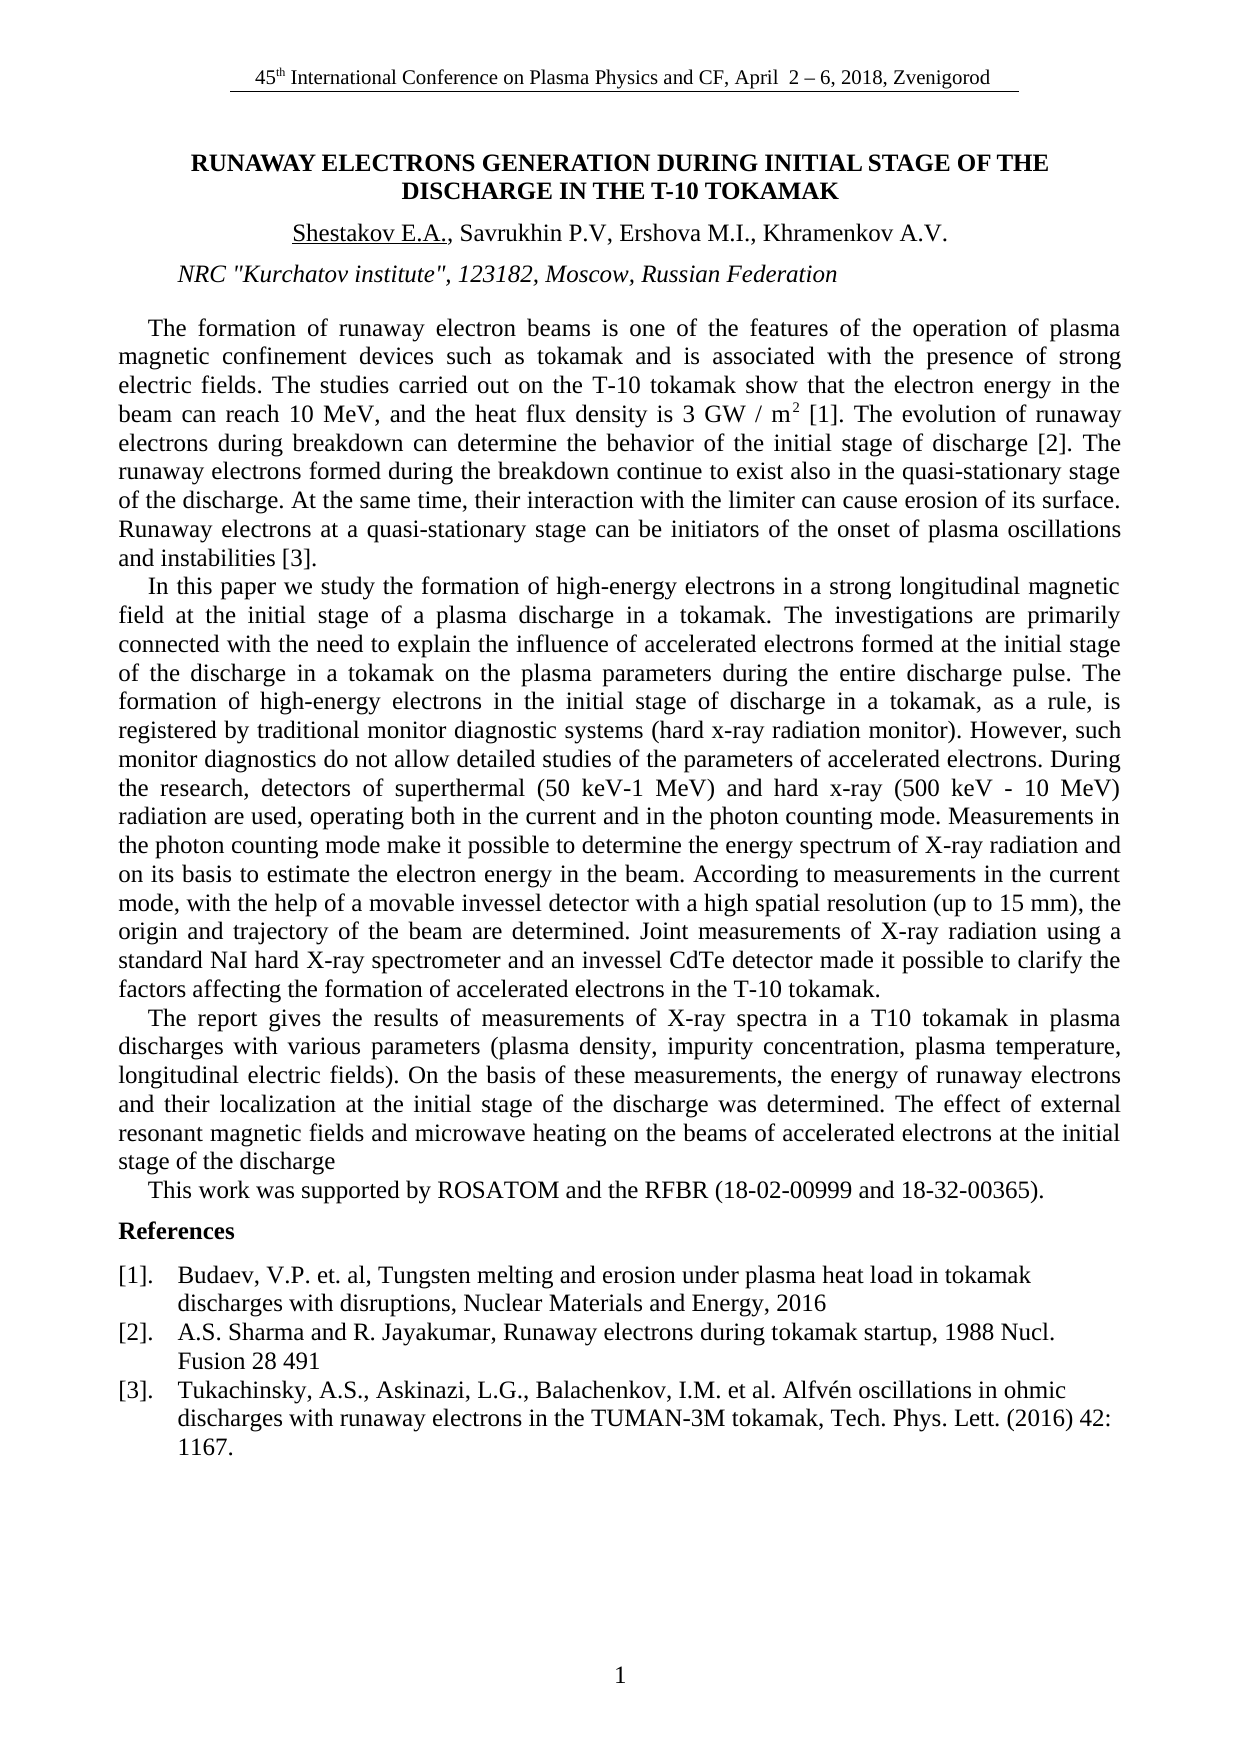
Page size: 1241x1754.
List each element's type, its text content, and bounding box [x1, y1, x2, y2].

title runaway ELECTRONS GENERATION during INITIAL STAGE OF THE DISCHARGE IN THE T-10 TOKAMAK [118, 148, 1122, 205]
text Tukachinsky, A.S., Askinazi, L.G., Balachenkov, I.M. et al. Alfvén oscillations in ohmic discharges with runaway electrons in the TUMAN-3M tokamak, Tech. Phys. Lett. (2016) 42: 1167. [118, 1375, 1122, 1461]
text This work was supported by ROSATOM and the RFBR (18-02-00999 and 18-32-00365). [118, 1175, 1122, 1204]
text The formation of runaway electron beams is one of the features of the operation of plasma magnetic confinement devices such as tokamak and is associated with the presence of strong electric fields. The studies carried out on the T-10 tokamak show that the electron energy in the beam can reach 10 MeV, and the heat flux density is 3 GW / m2 [1]. The evolution of runaway electrons during breakdown can determine the behavior of the initial stage of discharge [2]. The runaway electrons formed during the breakdown continue to exist also in the quasi-stationary stage of the discharge. At the same time, their interaction with the limiter can cause erosion of its surface. Runaway electrons at a quasi-stationary stage can be initiators of the onset of plasma oscillations and instabilities [3]. [118, 313, 1122, 571]
text NRC "Kurchatov institute", 123182, Moscow, Russian Federation [177, 259, 1122, 288]
title References [118, 1216, 1122, 1245]
text Shestakov E.A., Savrukhin P.V, Ershova M.I., Khramenkov A.V. [159, 218, 1081, 246]
text In this paper we study the formation of high-energy electrons in a strong longitudinal magnetic field at the initial stage of a plasma discharge in a tokamak. The investigations are primarily connected with the need to explain the influence of accelerated electrons formed at the initial stage of the discharge in a tokamak on the plasma parameters during the entire discharge pulse. The formation of high-energy electrons in the initial stage of discharge in a tokamak, as a rule, is registered by traditional monitor diagnostic systems (hard x-ray radiation monitor). However, such monitor diagnostics do not allow detailed studies of the parameters of accelerated electrons. During the research, detectors of superthermal (50 keV-1 MeV) and hard x-ray (500 keV - 10 MeV) radiation are used, operating both in the current and in the photon counting mode. Measurements in the photon counting mode make it possible to determine the energy spectrum of X-ray radiation and on its basis to estimate the electron energy in the beam. According to measurements in the current mode, with the help of a movable invessel detector with a high spatial resolution (up to 15 mm), the origin and trajectory of the beam are determined. Joint measurements of X-ray radiation using a standard NaI hard X-ray spectrometer and an invessel CdTe detector made it possible to clarify the factors affecting the formation of accelerated electrons in the T-10 tokamak. [118, 571, 1122, 1003]
text A.S. Sharma and R. Jayakumar, Runaway electrons during tokamak startup, 1988 Nucl. Fusion 28 491 [118, 1317, 1122, 1375]
text The report gives the results of measurements of X-ray spectra in a T10 tokamak in plasma discharges with various parameters (plasma density, impurity concentration, plasma temperature, longitudinal electric fields). On the basis of these measurements, the energy of runaway electrons and their localization at the initial stage of the discharge was determined. The effect of external resonant magnetic fields and microwave heating on the beams of accelerated electrons at the initial stage of the discharge [118, 1003, 1122, 1175]
text Budaev, V.P. et. al, Tungsten melting and erosion under plasma heat load in tokamak discharges with disruptions, Nuclear Materials and Energy, 2016 [118, 1260, 1122, 1317]
